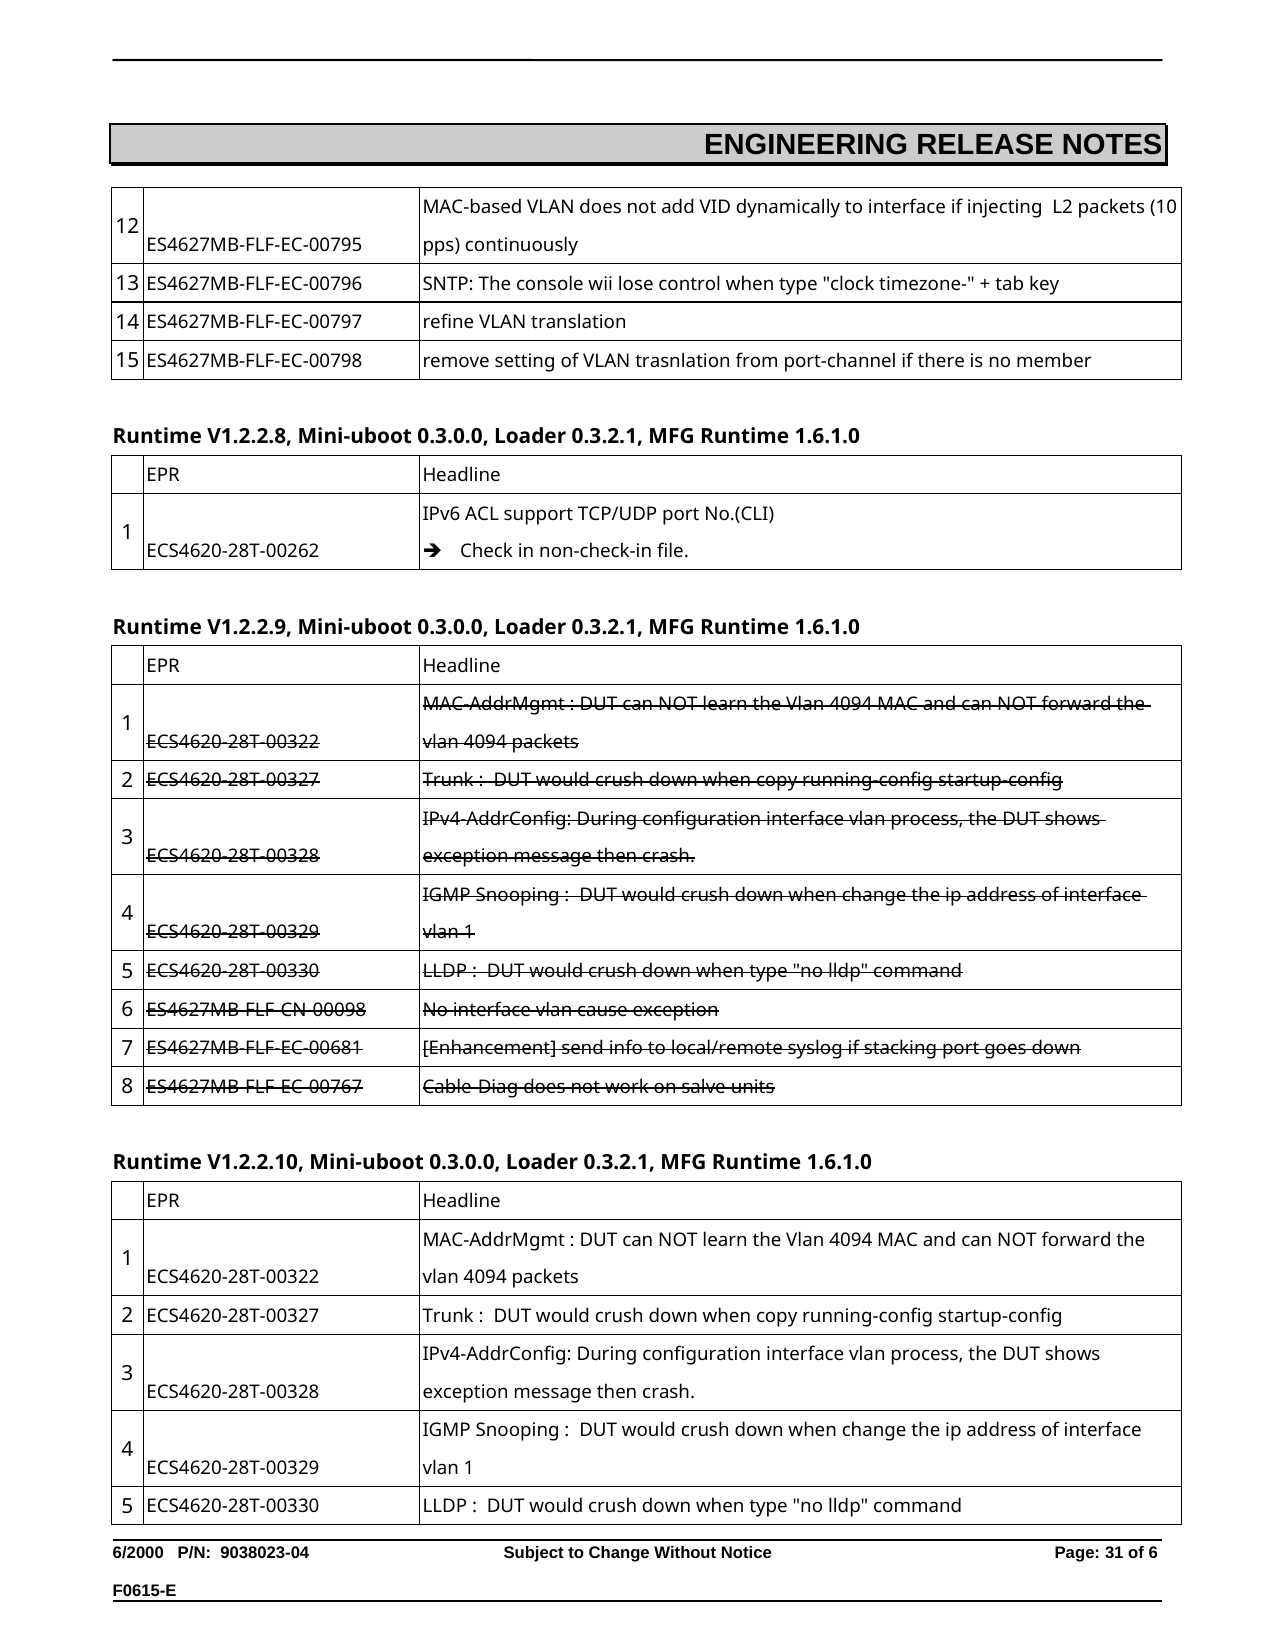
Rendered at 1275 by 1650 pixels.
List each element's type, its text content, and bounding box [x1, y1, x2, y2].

table_cell ES4627MB-FLF-CN-00098 [144, 990, 419, 1027]
table_cell 8 [112, 1067, 143, 1104]
table_cell IPv6 ACL support TCP/UDP port No.(CLI) Check in non-check-in file. [420, 494, 1181, 569]
table_cell ECS4620-28T-00330 [144, 951, 419, 989]
table_cell ECS4620-28T-00322 [144, 1220, 419, 1295]
text Runtime V1.2.2.9, Mini-uboot 0.3.0.0, Loader 0.3.2.1, MFG Runtime 1.6.1.0 [112, 608, 1162, 645]
table_cell [Enhancement] send info to local/remote syslog if stacking port goes down [420, 1029, 1181, 1066]
table_header EPR [144, 1182, 419, 1219]
table_cell IGMP Snooping : DUT would crush down when change the ip address of interface vlan 1 [420, 875, 1181, 950]
table_cell 14 [112, 303, 143, 340]
table_cell ECS4620-28T-00329 [144, 875, 419, 950]
table_cell LLDP : DUT would crush down when type "no lldp" command [420, 1487, 1181, 1524]
table_cell 5 [112, 1487, 143, 1524]
table_cell 2 [112, 761, 143, 798]
table_header Headline [420, 456, 1181, 493]
table_cell ES4627MB-FLF-EC-00681 [144, 1029, 419, 1066]
table_header EPR [144, 456, 419, 493]
table_cell IPv4-AddrConfig: During configuration interface vlan process, the DUT shows exception message then crash. [420, 1335, 1181, 1410]
table_cell ES4627MB-FLF-EC-00797 [144, 303, 419, 340]
table_header [112, 646, 143, 684]
table_cell ECS4620-28T-00327 [144, 1296, 419, 1334]
table_cell IGMP Snooping : DUT would crush down when change the ip address of interface vlan 1 [420, 1411, 1181, 1486]
table_cell 5 [112, 951, 143, 989]
table_cell SNTP: The console wii lose control when type "clock timezone-" + tab key [420, 264, 1181, 301]
table_cell 2 [112, 1296, 143, 1334]
table_cell MAC-AddrMgmt : DUT can NOT learn the Vlan 4094 MAC and can NOT forward the vlan 4094 packets [420, 685, 1181, 760]
text Runtime V1.2.2.8, Mini-uboot 0.3.0.0, Loader 0.3.2.1, MFG Runtime 1.6.1.0 [112, 417, 1162, 454]
table_cell ECS4620-28T-00328 [144, 799, 419, 874]
table_cell MAC-AddrMgmt : DUT can NOT learn the Vlan 4094 MAC and can NOT forward the vlan 4094 packets [420, 1220, 1181, 1295]
table_header Headline [420, 1182, 1181, 1219]
table_cell Cable-Diag does not work on salve units [420, 1067, 1181, 1104]
table_cell IPv4-AddrConfig: During configuration interface vlan process, the DUT shows exception message then crash. [420, 799, 1181, 874]
table_header [112, 456, 143, 493]
table_cell 1 [112, 685, 143, 760]
table_cell 4 [112, 1411, 143, 1486]
table_cell 13 [112, 264, 143, 301]
table_cell ECS4620-28T-00329 [144, 1411, 419, 1486]
table_cell ECS4620-28T-00330 [144, 1487, 419, 1524]
table_cell ES4627MB-FLF-EC-00796 [144, 264, 419, 301]
table_cell ES4627MB-FLF-EC-00795 [144, 188, 419, 263]
table_cell 12 [112, 188, 143, 263]
table_cell ECS4620-28T-00262 [144, 494, 419, 569]
table_cell 3 [112, 1335, 143, 1410]
table_cell ES4627MB-FLF-EC-00798 [144, 341, 419, 378]
table_cell Trunk : DUT would crush down when copy running-config startup-config [420, 761, 1181, 798]
table_cell 1 [112, 1220, 143, 1295]
table_cell Trunk : DUT would crush down when copy running-config startup-config [420, 1296, 1181, 1334]
table_cell ECS4620-28T-00322 [144, 685, 419, 760]
table_header [112, 1182, 143, 1219]
table_cell 15 [112, 341, 143, 378]
table_cell ECS4620-28T-00328 [144, 1335, 419, 1410]
table_cell 1 [112, 494, 143, 569]
table_cell ES4627MB-FLF-EC-00767 [144, 1067, 419, 1104]
text Runtime V1.2.2.10, Mini-uboot 0.3.0.0, Loader 0.3.2.1, MFG Runtime 1.6.1.0 [112, 1143, 1162, 1181]
table_cell No interface vlan cause exception [420, 990, 1181, 1027]
table_cell remove setting of VLAN trasnlation from port-channel if there is no member [420, 341, 1181, 378]
table_cell refine VLAN translation [420, 303, 1181, 340]
table_cell 7 [112, 1029, 143, 1066]
table_cell LLDP : DUT would crush down when type "no lldp" command [420, 951, 1181, 989]
table_cell MAC-based VLAN does not add VID dynamically to interface if injecting L2 packets (10 pps) continuously [420, 188, 1181, 263]
table_cell ECS4620-28T-00327 [144, 761, 419, 798]
table_header EPR [144, 646, 419, 684]
table_cell 4 [112, 875, 143, 950]
table_header Headline [420, 646, 1181, 684]
table_cell 3 [112, 799, 143, 874]
table_cell 6 [112, 990, 143, 1027]
